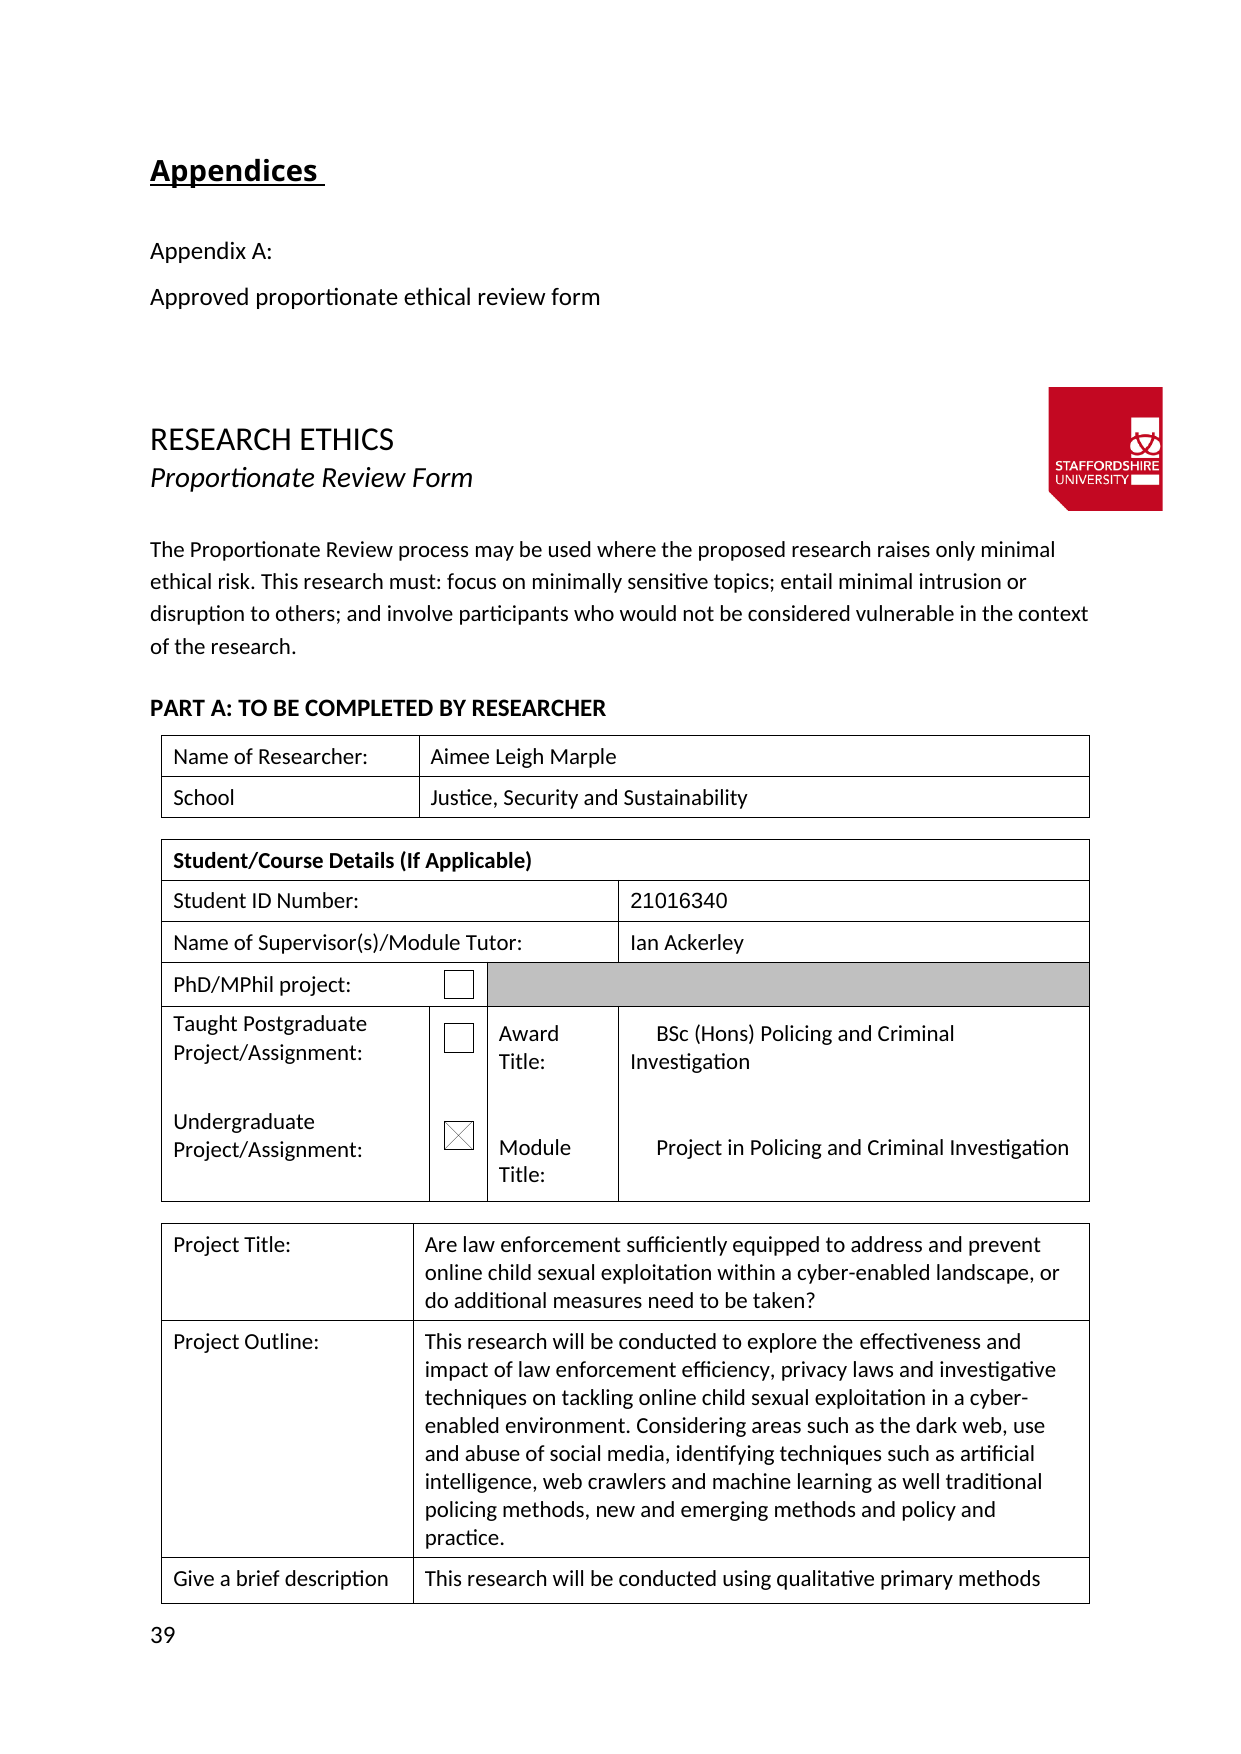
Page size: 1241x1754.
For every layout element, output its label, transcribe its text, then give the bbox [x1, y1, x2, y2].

table_cell Ian Ackerley [619, 922, 1089, 962]
table_cell Name of Supervisor(s)/Module Tutor: [162, 922, 618, 962]
table_header Aimee Leigh Marple [420, 736, 1089, 776]
table_cell Justice, Security and Sustainability [420, 777, 1089, 817]
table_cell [162, 1558, 413, 1603]
table_header Are law enforcement sufficiently equipped to address and prevent online child sexual exploitation within a cyber-enabled landscape, or do additional measures need to be taken? [414, 1224, 1089, 1320]
table_cell This research will be conducted to explore the effectiveness and impact of law enforcement efficiency, privacy laws and investigative techniques on tackling online child sexual exploitation in a cyber-enabled environment. Considering areas such as the dark web, use and abuse of social media, identifying techniques such as artificial intelligence, web crawlers and machine learning as well traditional policing methods, new and emerging methods and policy and practice. [414, 1321, 1089, 1557]
table_cell School [162, 777, 419, 817]
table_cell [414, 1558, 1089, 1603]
table_cell BSc (Hons) Policing and Criminal Investigation Project in Policing and Criminal Investigation [619, 1007, 1089, 1201]
text Research Ethics [150, 418, 1047, 459]
table_cell [488, 963, 1089, 1006]
table_header Student/Course Details (If Applicable) [162, 840, 1089, 880]
table_cell 21016340 [619, 881, 1089, 921]
table_cell Project Outline: [162, 1321, 413, 1557]
table_cell [430, 1007, 487, 1068]
table_cell Taught Postgraduate Project/Assignment: [162, 1007, 429, 1068]
table_header Name of Researcher: [162, 736, 419, 776]
subtitle Appendices [150, 150, 1090, 190]
table_cell PhD/MPhil project: [162, 963, 429, 1006]
table_header Project Title: [162, 1224, 413, 1320]
text PART A: TO BE COMPLETED BY RESEARCHER [150, 692, 1090, 722]
picture [1047, 387, 1163, 509]
table_cell [430, 1068, 487, 1201]
text Proportionate Review Form [150, 459, 1047, 495]
table_cell Award Title: Module Title: [488, 1007, 618, 1201]
text Appendix A: [150, 235, 1090, 266]
table_cell [430, 963, 487, 1006]
text The Proportionate Review process may be used where the proposed research raises only minimal ethical risk. This research must: focus on minimally sensitive topics; entail minimal intrusion or disruption to others; and involve participants who would not be considered vulnerable in the context of the research. [150, 535, 1090, 660]
table_cell Undergraduate Project/Assignment: [162, 1068, 429, 1201]
table_cell Student ID Number: [162, 881, 618, 921]
text Approved proportionate ethical review form [150, 281, 1090, 312]
